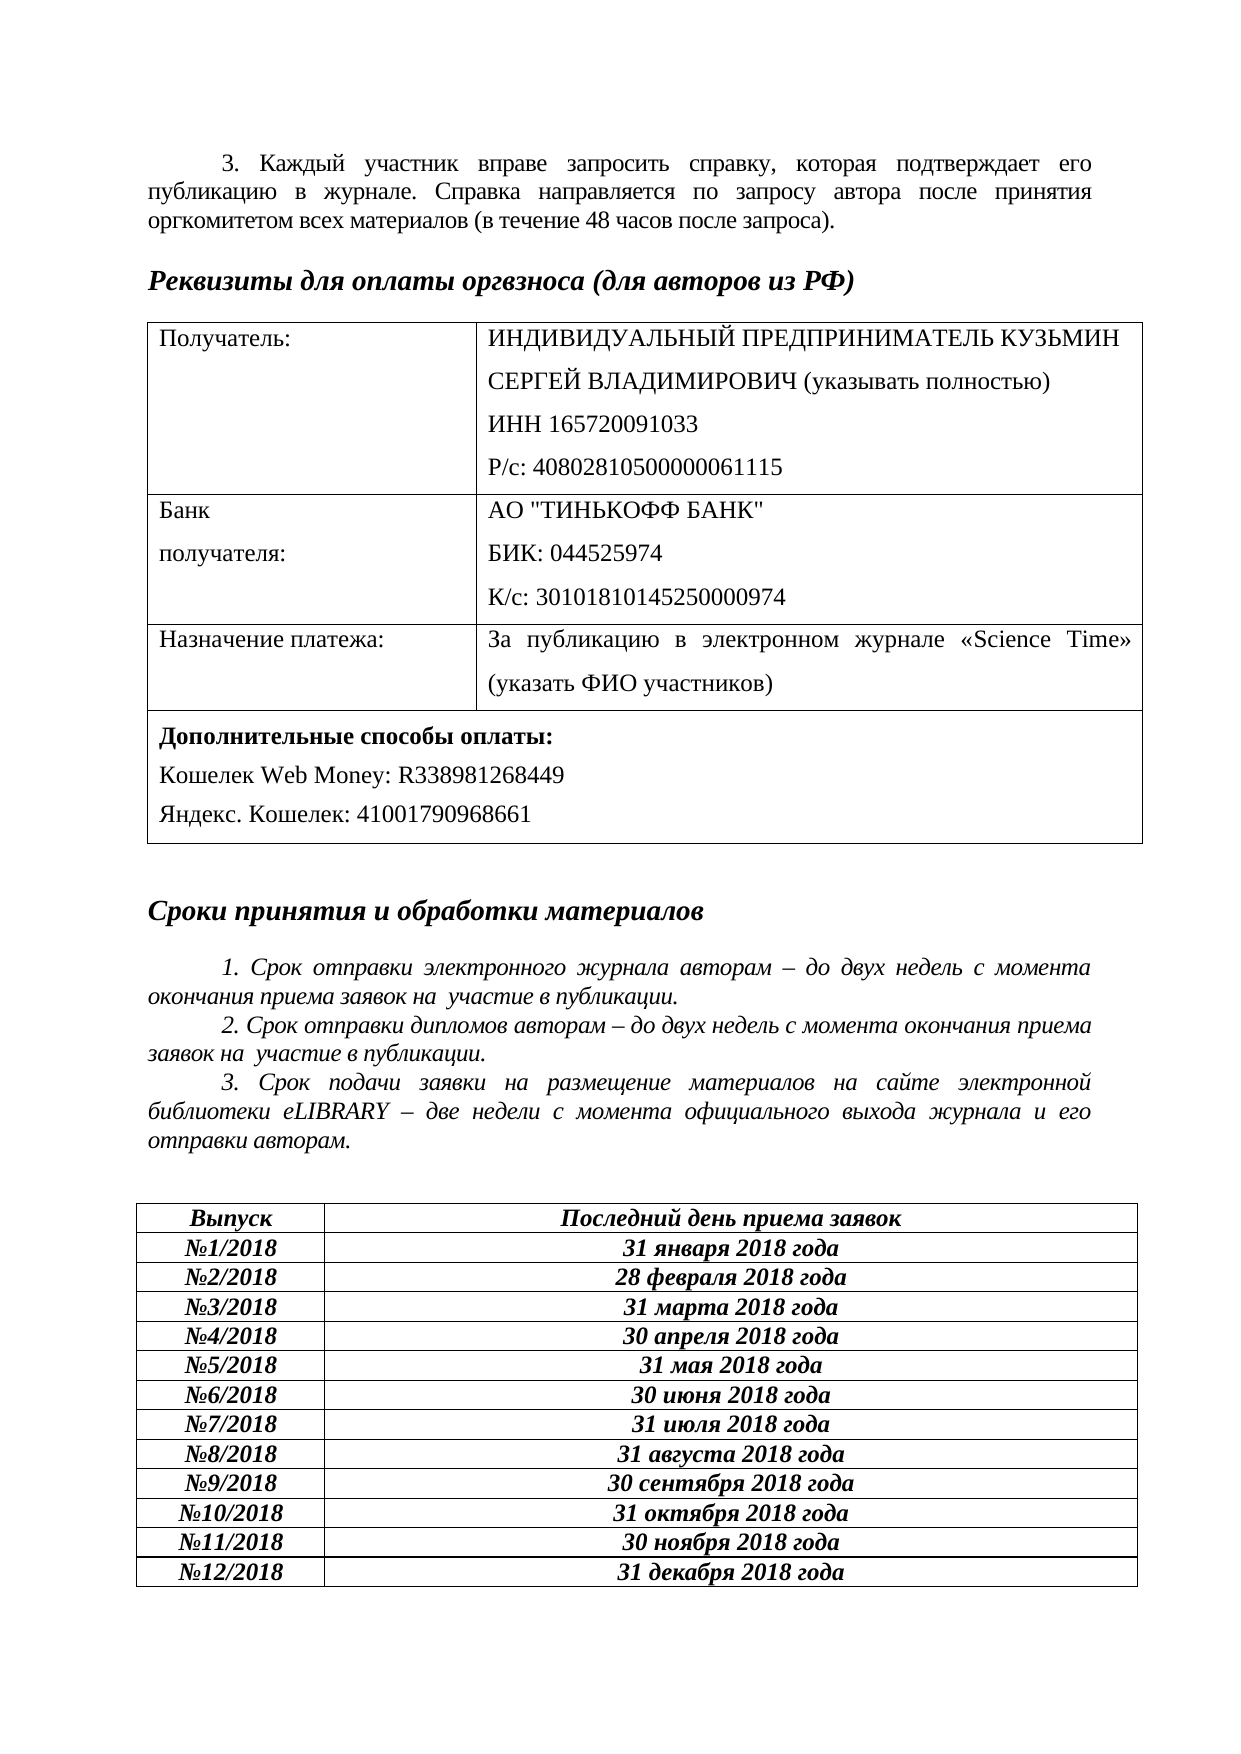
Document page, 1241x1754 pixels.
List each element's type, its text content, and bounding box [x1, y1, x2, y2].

text 3. Каждый участник вправе запросить справку, которая подтверждает его публикацию в журнале. Справка направляется по запросу автора после принятия оргкомитетом всех материалов (в течение 48 часов после запроса). [148, 148, 1092, 234]
table_cell №11/2018 [137, 1528, 324, 1556]
table_cell Банк получателя: [148, 495, 476, 623]
text Реквизиты для оплаты оргвзноса (для авторов из РФ) [148, 263, 1092, 296]
table_cell 31 декабря 2018 года [325, 1558, 1137, 1586]
table_cell 31 июля 2018 года [325, 1410, 1137, 1438]
table_cell №5/2018 [137, 1351, 324, 1379]
table_cell 30 апреля 2018 года [325, 1322, 1137, 1350]
table_header Выпуск [137, 1204, 324, 1232]
table_cell 31 августа 2018 года [325, 1440, 1137, 1468]
table_cell №8/2018 [137, 1440, 324, 1468]
table_cell 28 февраля 2018 года [325, 1263, 1137, 1291]
text 1. Срок отправки электронного журнала авторам – до двух недель с момента окончания приема заявок на участие в публикации. [148, 952, 1092, 1010]
table_cell №2/2018 [137, 1263, 324, 1291]
table_cell Назначение платежа: [148, 625, 476, 709]
table_cell №12/2018 [137, 1558, 324, 1586]
text 3. Срок подачи заявки на размещение материалов на сайте электронной библиотеки eLIBRARY – две недели с момента официального выхода журнала и его отправки авторам. [148, 1067, 1092, 1153]
table_cell 30 сентября 2018 года [325, 1469, 1137, 1497]
table_cell №6/2018 [137, 1381, 324, 1409]
text 2. Срок отправки дипломов авторам – до двух недель с момента окончания приема заявок на участие в публикации. [148, 1010, 1092, 1067]
table_cell 30 июня 2018 года [325, 1381, 1137, 1409]
table_cell 31 октября 2018 года [325, 1499, 1137, 1527]
table_cell №3/2018 [137, 1292, 324, 1321]
text Сроки принятия и обработки материалов [148, 893, 1092, 926]
table_cell №4/2018 [137, 1322, 324, 1350]
table_cell №7/2018 [137, 1410, 324, 1438]
table_header Получатель: [148, 323, 476, 494]
table_cell №1/2018 [137, 1233, 324, 1262]
table_cell №10/2018 [137, 1499, 324, 1527]
table_cell АО "ТИНЬКОФФ БАНК" БИК: 044525974 К/с: 30101810145250000974 [477, 495, 1142, 623]
table_cell 31 марта 2018 года [325, 1292, 1137, 1321]
table_header Последний день приема заявок [325, 1204, 1137, 1232]
table_cell 30 ноября 2018 года [325, 1528, 1137, 1556]
table_cell 31 января 2018 года [325, 1233, 1137, 1262]
table_cell №9/2018 [137, 1469, 324, 1497]
table_cell Дополнительные способы оплаты: Кошелек Web Money: R338981268449 Яндекс. Кошелек: 41001790968661 [148, 711, 1142, 842]
table_cell 31 мая 2018 года [325, 1351, 1137, 1379]
table_header ИНДИВИДУАЛЬНЫЙ ПРЕДПРИНИМАТЕЛЬ КУЗЬМИН СЕРГЕЙ ВЛАДИМИРОВИЧ (указывать полностью) ИНН 165720091033 Р/с: 40802810500000061115 [477, 323, 1142, 494]
table_cell За публикацию в электронном журнале «Science Time» (указать ФИО участников) [477, 625, 1142, 709]
